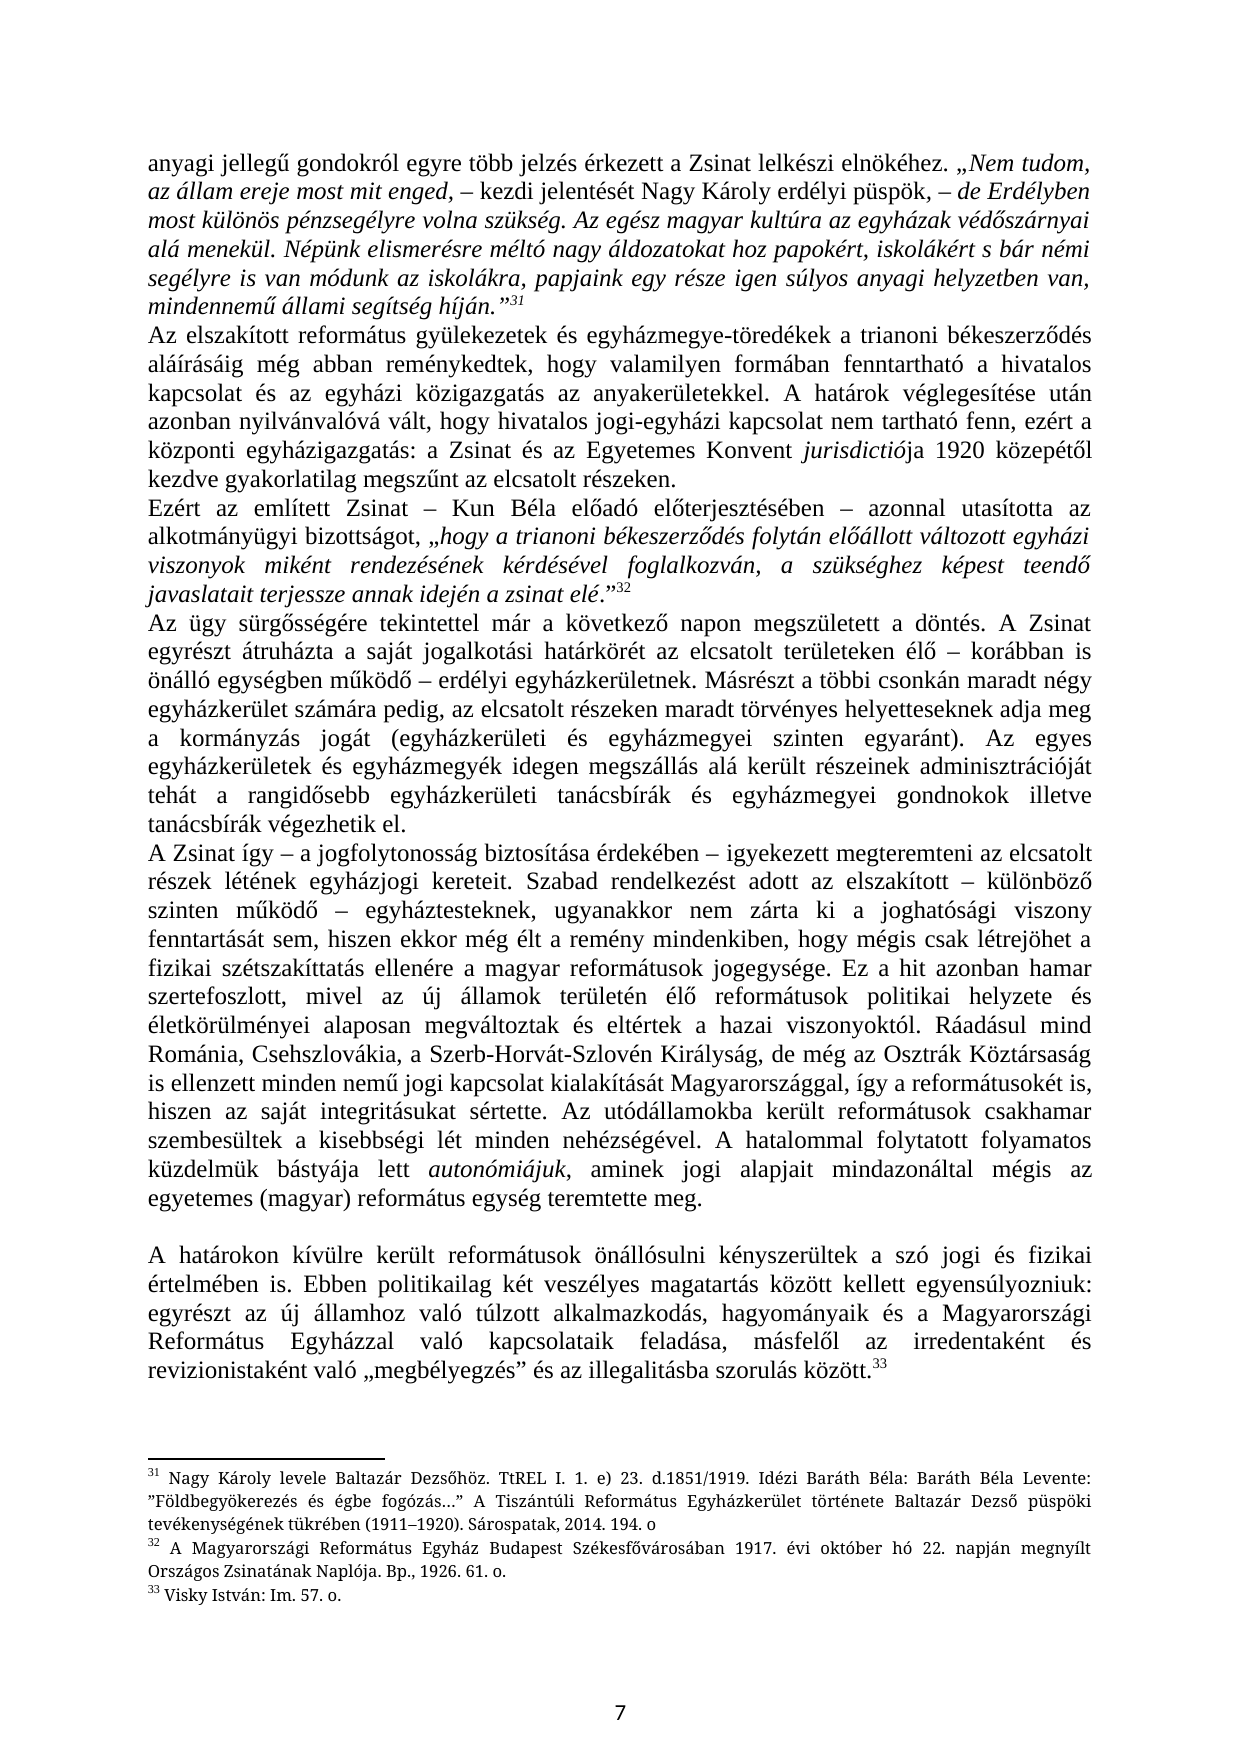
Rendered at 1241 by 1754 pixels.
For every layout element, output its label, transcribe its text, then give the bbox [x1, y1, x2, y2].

text A Zsinat így – a jogfolytonosság biztosítása érdekében – igyekezett megteremteni az elcsatolt részek létének egyházjogi kereteit. Szabad rendelkezést adott az elszakított – különböző szinten működő – egyháztesteknek, ugyanakkor nem zárta ki a joghatósági viszony fenntartását sem, hiszen ekkor még élt a remény mindenkiben, hogy mégis csak létrejöhet a fizikai szétszakíttatás ellenére a magyar reformátusok jogegysége. Ez a hit azonban hamar szertefoszlott, mivel az új államok területén élő reformátusok politikai helyzete és életkörülményei alaposan megváltoztak és eltértek a hazai viszonyoktól. Ráadásul mind Románia, Csehszlovákia, a Szerb-Horvát-Szlovén Királyság, de még az Osztrák Köztársaság is ellenzett minden nemű jogi kapcsolat kialakítását Magyarországgal, így a reformátusokét is, hiszen az saját integritásukat sértette. Az utódállamokba került reformátusok csakhamar szembesültek a kisebbségi lét minden nehézségével. A hatalommal folytatott folyamatos küzdelmük bástyája lett autonómiájuk, aminek jogi alapjait mindazonáltal mégis az egyetemes (magyar) református egység teremtette meg. [148, 838, 1093, 1211]
text Az elszakított református gyülekezetek és egyházmegye-töredékek a trianoni békeszerződés aláírásáig még abban reménykedtek, hogy valamilyen formában fenntartható a hivatalos kapcsolat és az egyházi közigazgatás az anyakerületekkel. A határok véglegesítése után azonban nyilvánvalóvá vált, hogy hivatalos jogi-egyházi kapcsolat nem tartható fenn, ezért a központi egyházigazgatás: a Zsinat és az Egyetemes Konvent jurisdictiója 1920 közepétől kezdve gyakorlatilag megszűnt az elcsatolt részeken. [148, 320, 1093, 493]
text Az ügy sürgősségére tekintettel már a következő napon megszületett a döntés. A Zsinat egyrészt átruházta a saját jogalkotási határkörét az elcsatolt területeken élő – korábban is önálló egységben működő – erdélyi egyházkerületnek. Másrészt a többi csonkán maradt négy egyházkerület számára pedig, az elcsatolt részeken maradt törvényes helyetteseknek adja meg a kormányzás jogát (egyházkerületi és egyházmegyei szinten egyaránt). Az egyes egyházkerületek és egyházmegyék idegen megszállás alá került részeinek adminisztrációját tehát a rangidősebb egyházkerületi tanácsbírák és egyházmegyei gondnokok illetve tanácsbírák végezhetik el. [148, 608, 1093, 838]
text A határokon kívülre került reformátusok önállósulni kényszerültek a szó jogi és fizikai értelmében is. Ebben politikailag két veszélyes magatartás között kellett egyensúlyozniuk: egyrészt az új államhoz való túlzott alkalmazkodás, hagyományaik és a Magyarországi Református Egyházzal való kapcsolataik feladása, másfelől az irredentaként és revizionistaként való „megbélyegzés” és az illegalitásba szorulás között. [148, 1240, 1093, 1384]
text Ezért az említett Zsinat – Kun Béla előadó előterjesztésében – azonnal utasította az alkotmányügyi bizottságot, „hogy a trianoni békeszerződés folytán előállott változott egyházi viszonyok miként rendezésének kérdésével foglalkozván, a szükséghez képest teendő javaslatait terjessze annak idején a zsinat elé.” [148, 493, 1093, 608]
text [148, 148, 1093, 320]
